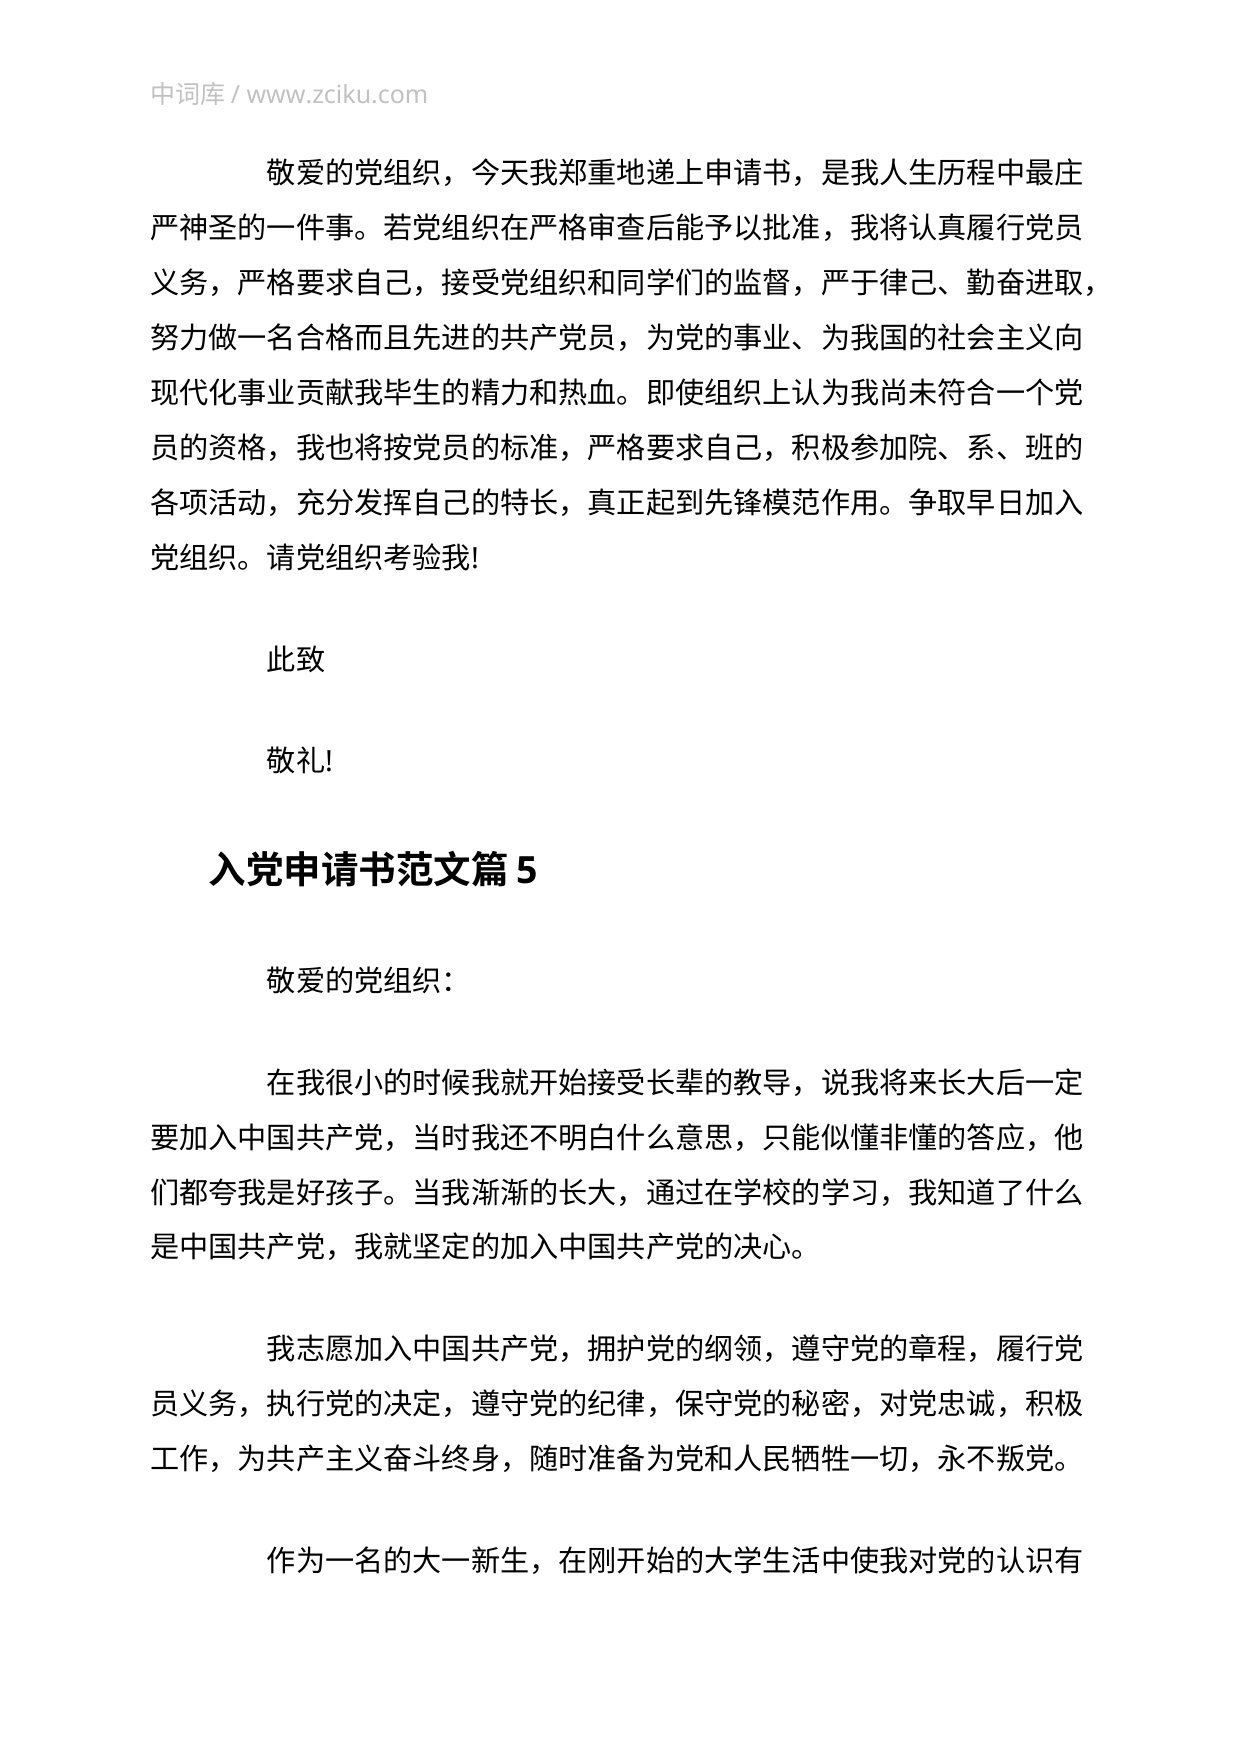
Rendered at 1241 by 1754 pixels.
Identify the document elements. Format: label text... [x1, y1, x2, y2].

text 敬爱的党组织： [150, 958, 1090, 1000]
text 敬爱的党组织，今天我郑重地递上申请书，是我人生历程中最庄严神圣的一件事。若党组织在严格审查后能予以批准，我将认真履行党员义务，严格要求自己，接受党组织和同学们的监督，严于律己、勤奋进取，努力做一名合格而且先进的共产党员，为党的事业、为我国的社会主义向现代化事业贡献我毕生的精力和热血。即使组织上认为我尚未符合一个党员的资格，我也将按党员的标准，严格要求自己，积极参加院、系、班的各项活动，充分发挥自己的特长，真正起到先锋模范作用。争取早日加入党组织。请党组织考验我! [150, 150, 1090, 577]
text 此致 [150, 636, 1090, 678]
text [150, 1537, 1090, 1580]
text 敬礼! [150, 738, 1090, 780]
text 我志愿加入中国共产党，拥护党的纲领，遵守党的章程，履行党员义务，执行党的决定，遵守党的纪律，保守党的秘密，对党忠诚，积极工作，为共产主义奋斗终身，随时准备为党和人民牺牲一切，永不叛党。 [150, 1326, 1090, 1478]
text 在我很小的时候我就开始接受长辈的教导，说我将来长大后一定要加入中国共产党，当时我还不明白什么意思，只能似懂非懂的答应，他们都夸我是好孩子。当我渐渐的长大，通过在学校的学习，我知道了什么是中国共产党，我就坚定的加入中国共产党的决心。 [150, 1059, 1090, 1266]
text 入党申请书范文篇5 [150, 840, 1090, 894]
